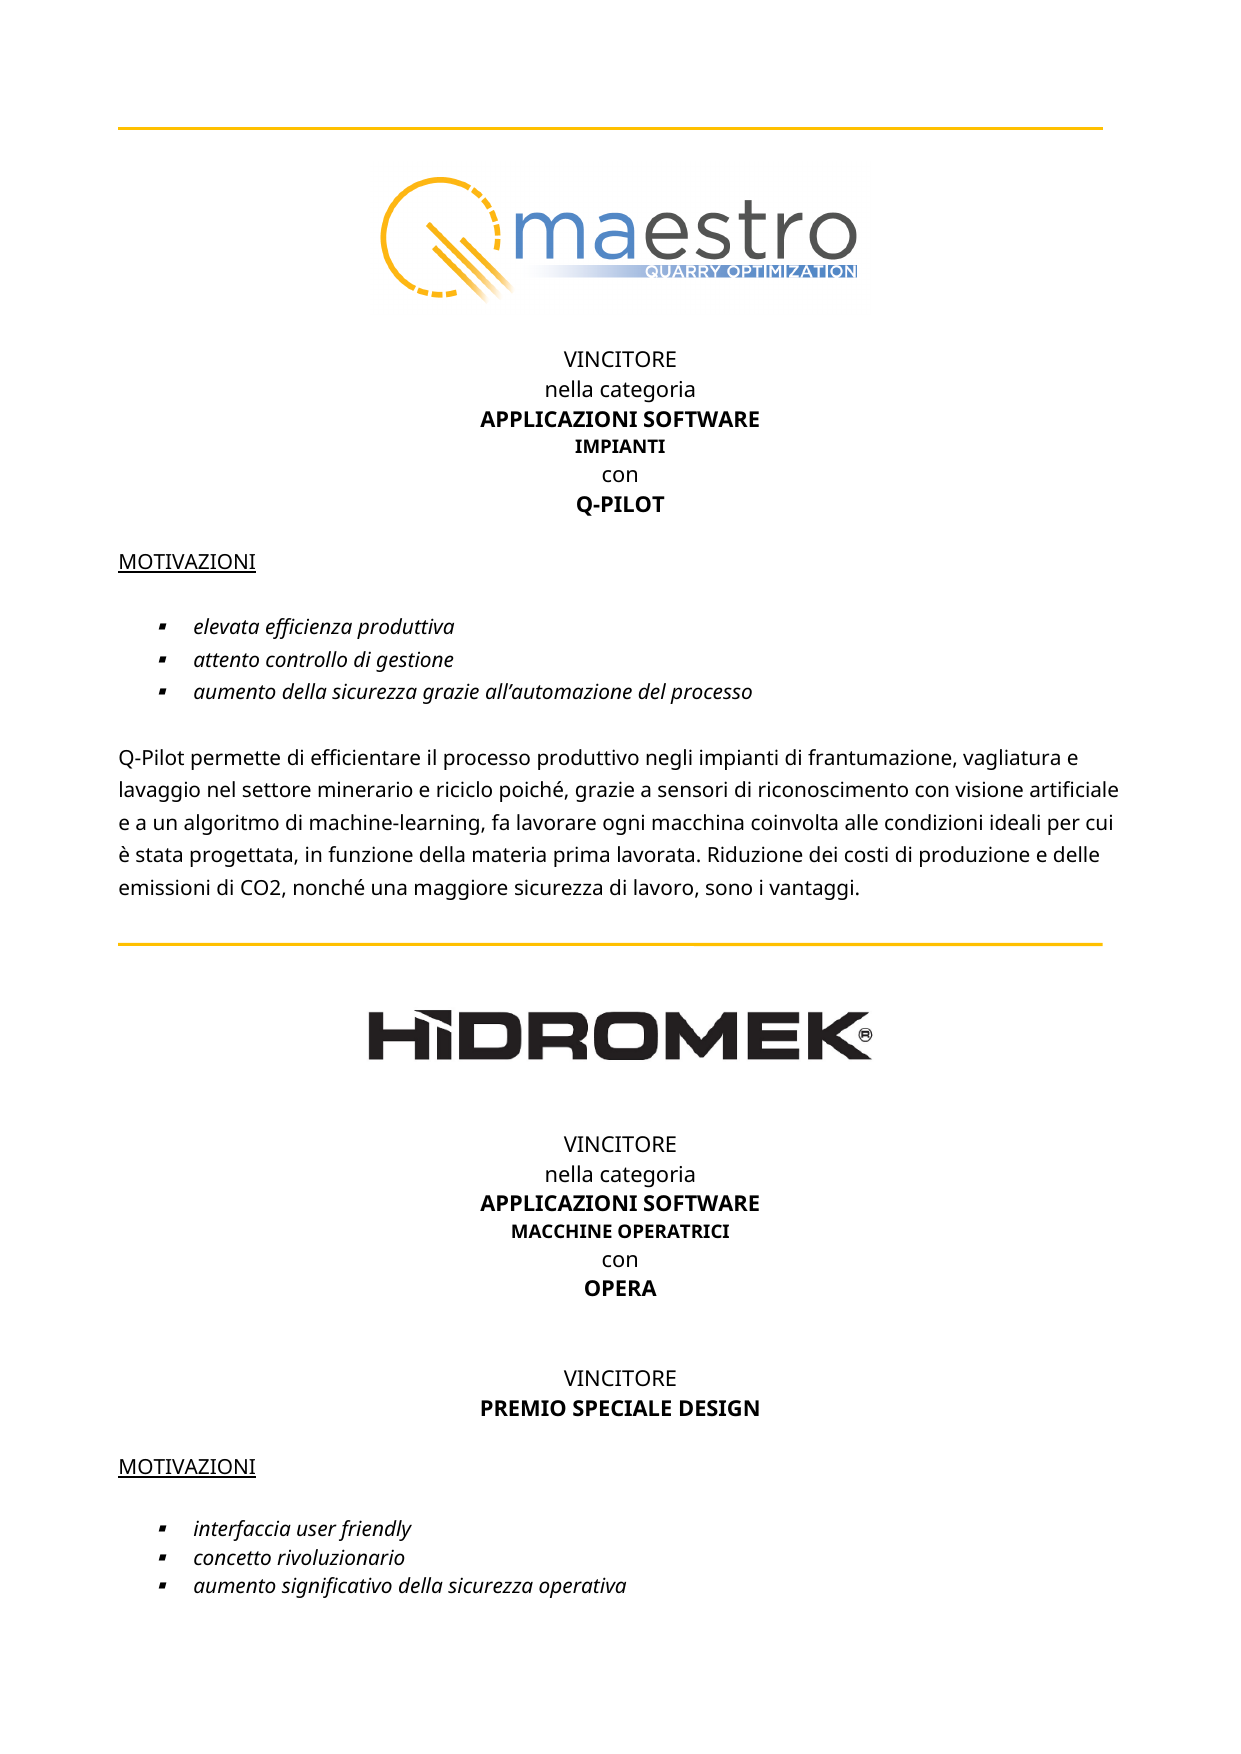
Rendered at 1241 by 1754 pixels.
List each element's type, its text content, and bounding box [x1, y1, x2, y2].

text MACCHINE OPERATRICI [118, 1218, 1122, 1244]
text Q-PILOT [118, 489, 1122, 519]
picture [366, 1003, 874, 1070]
list concetto rivoluzionario [156, 1543, 1122, 1571]
text APPLICAZIONI SOFTWARE [118, 1188, 1122, 1218]
list interfaccia user friendly [156, 1514, 1122, 1543]
list aumento della sicurezza grazie all’automazione del processo [156, 677, 1122, 706]
text con [118, 1244, 1122, 1273]
text MOTIVAZIONI [118, 1452, 1122, 1481]
text VINCITORE [118, 344, 1122, 374]
picture [369, 161, 871, 315]
text nella categoria [118, 374, 1122, 404]
text PREMIO SPECIALE DESIGN [118, 1393, 1122, 1422]
text nella categoria [118, 1158, 1122, 1188]
text IMPIANTI [118, 433, 1122, 459]
text MOTIVAZIONI [118, 547, 1122, 576]
text Q-Pilot permette di efficientare il processo produttivo negli impianti di frantumazione, vagliatura e lavaggio nel settore minerario e riciclo poiché, grazie a sensori di riconoscimento con visione artificiale e a un algoritmo di machine-learning, fa lavorare ogni macchina coinvolta alle condizioni ideali per cui è stata progettata, in funzione della materia prima lavorata. Riduzione dei costi di produzione e delle emissioni di CO2, nonché una maggiore sicurezza di lavoro, sono i vantaggi. [118, 743, 1122, 902]
text VINCITORE [118, 1363, 1122, 1393]
list attento controllo di gestione [156, 645, 1122, 673]
text APPLICAZIONI SOFTWARE [118, 404, 1122, 433]
text VINCITORE [118, 1129, 1122, 1158]
list elevata efficienza produttiva [156, 612, 1122, 641]
list aumento significativo della sicurezza operativa [156, 1571, 1122, 1600]
text con [118, 459, 1122, 489]
text OPERA [118, 1273, 1122, 1303]
